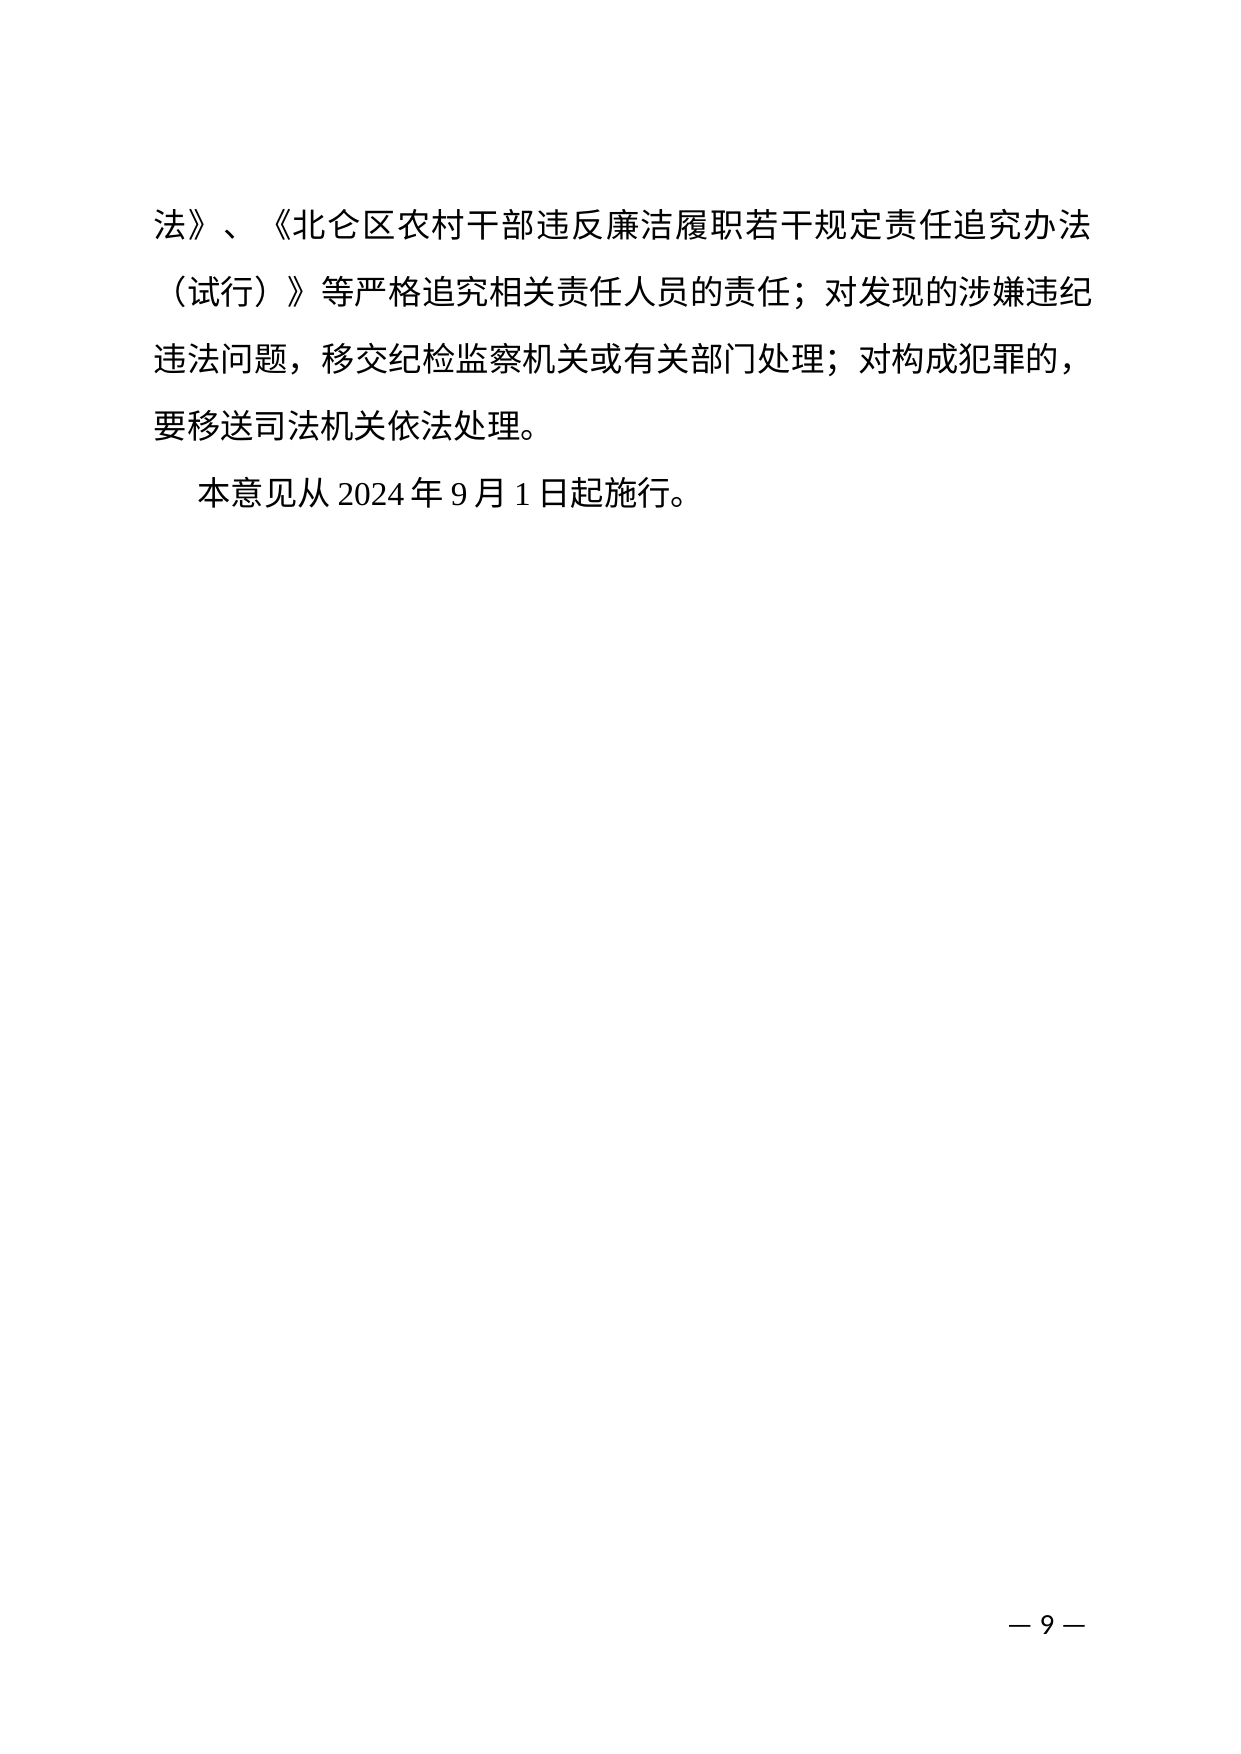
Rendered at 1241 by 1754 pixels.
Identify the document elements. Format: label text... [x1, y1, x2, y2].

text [153, 189, 1093, 457]
text 本意见从2024年9月1日起施行。 [153, 457, 1093, 524]
